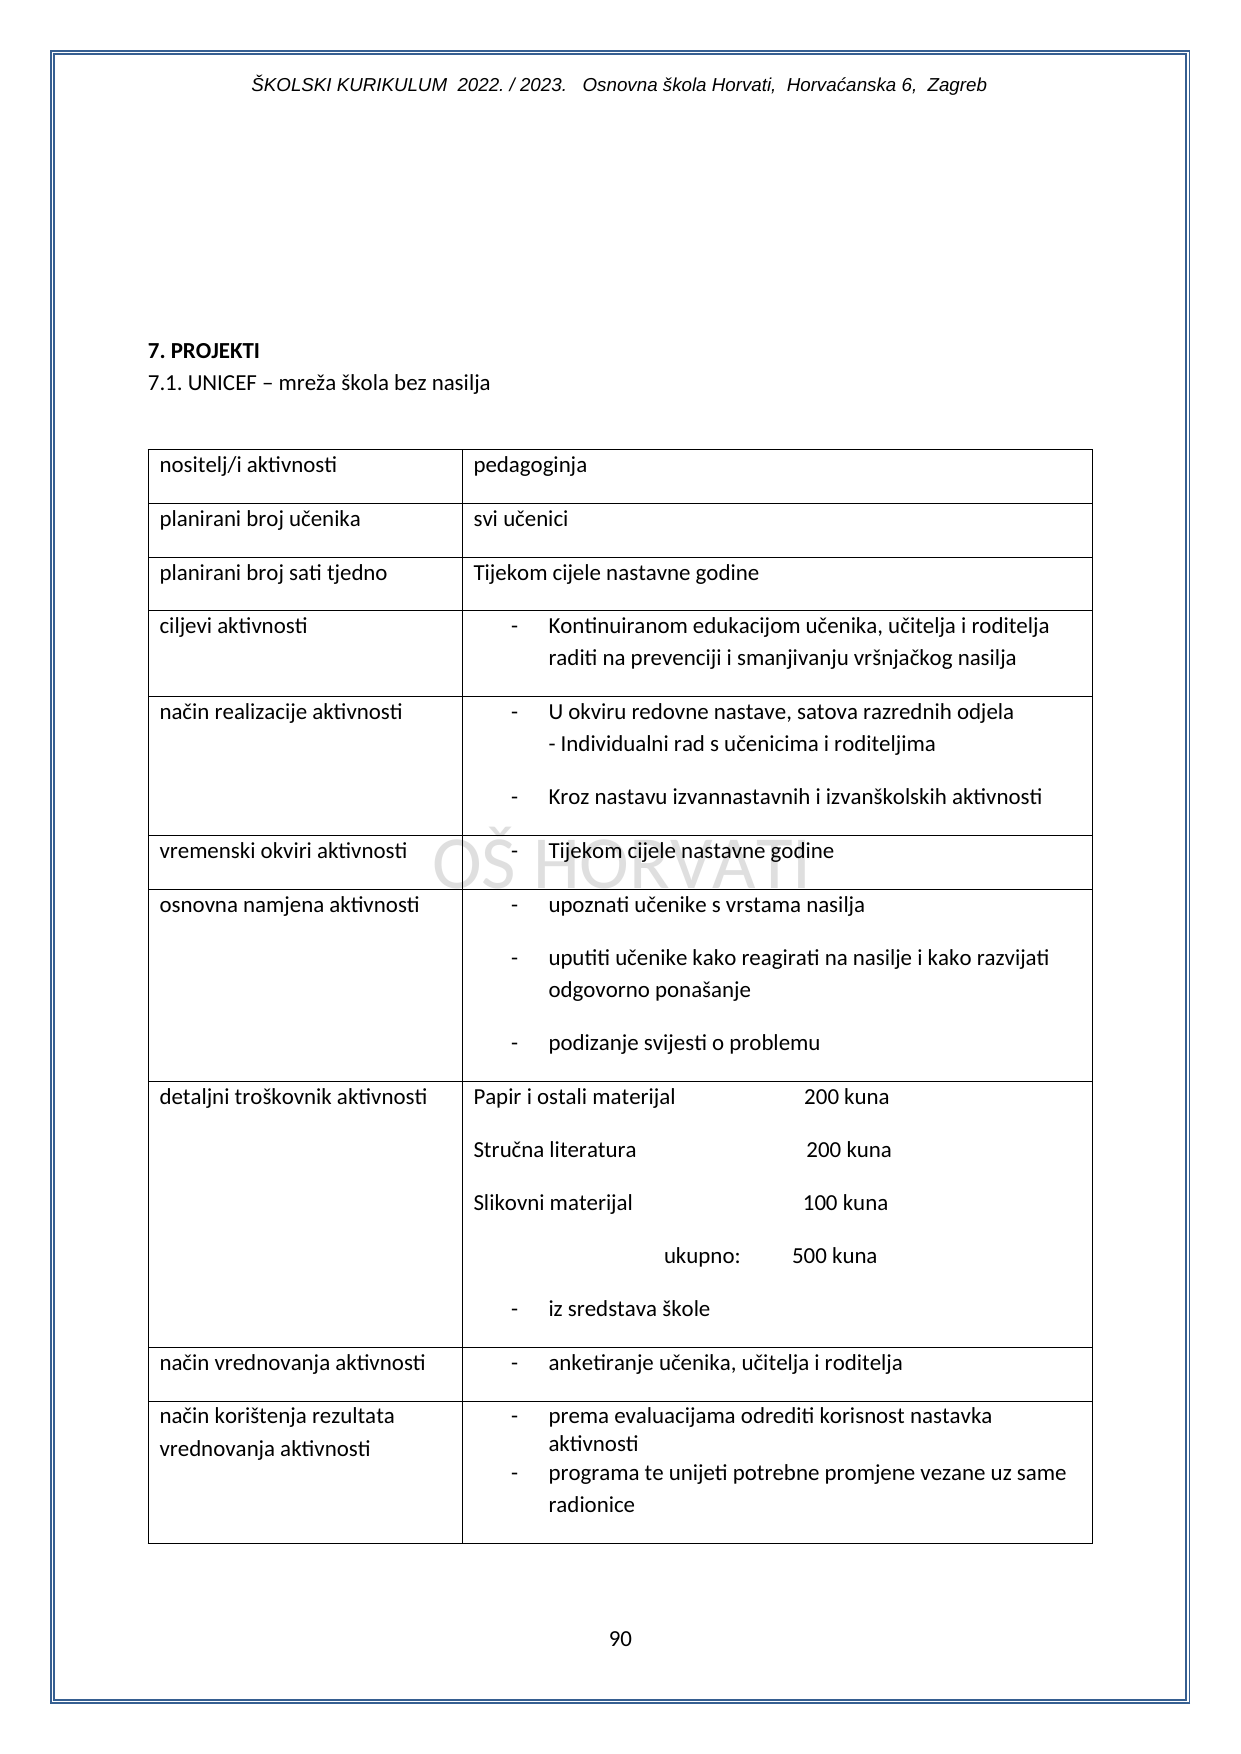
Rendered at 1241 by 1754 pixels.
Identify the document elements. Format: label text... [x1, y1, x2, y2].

table_cell planirani broj sati tjedno [149, 558, 462, 610]
table_cell U okviru redovne nastave, satova razrednih odjela - Individualni rad s učenicima i roditeljima Kroz nastavu izvannastavnih i izvanškolskih aktivnosti [463, 697, 1092, 835]
table_cell Papir i ostali materijal 200 kuna Stručna literatura 200 kuna Slikovni materijal 100 kuna ukupno: 500 kuna iz sredstava škole [463, 1082, 1092, 1347]
table_cell način realizacije aktivnosti [149, 697, 462, 835]
table_cell osnovna namjena aktivnosti [149, 890, 462, 1081]
table_cell prema evaluacijama odrediti korisnost nastavka aktivnosti programa te unijeti potrebne promjene vezane uz same radionice [463, 1402, 1092, 1542]
subtitle 7.1. UNICEF – mreža škola bez nasilja [148, 368, 1093, 396]
table_cell ciljevi aktivnosti [149, 611, 462, 696]
table_cell upoznati učenike s vrstama nasilja uputiti učenike kako reagirati na nasilje i kako razvijati odgovorno ponašanje podizanje svijesti o problemu [463, 890, 1092, 1081]
table_cell način vrednovanja aktivnosti [149, 1348, 462, 1401]
table_cell način korištenja rezultata vrednovanja aktivnosti [149, 1402, 462, 1542]
table_cell Tijekom cijele nastavne godine [463, 558, 1092, 610]
table_cell vremenski okviri aktivnosti [149, 836, 462, 889]
table_cell Kontinuiranom edukacijom učenika, učitelja i roditelja raditi na prevenciji i smanjivanju vršnjačkog nasilja [463, 611, 1092, 696]
table_cell planirani broj učenika [149, 504, 462, 557]
table_cell anketiranje učenika, učitelja i roditelja [463, 1348, 1092, 1401]
table_header pedagoginja [463, 450, 1092, 503]
table_cell Tijekom cijele nastavne godine [463, 836, 1092, 889]
table_cell detaljni troškovnik aktivnosti [149, 1082, 462, 1347]
table_cell svi učenici [463, 504, 1092, 557]
table_header nositelj/i aktivnosti [149, 450, 462, 503]
subtitle 7. PROJEKTI [148, 336, 1093, 364]
